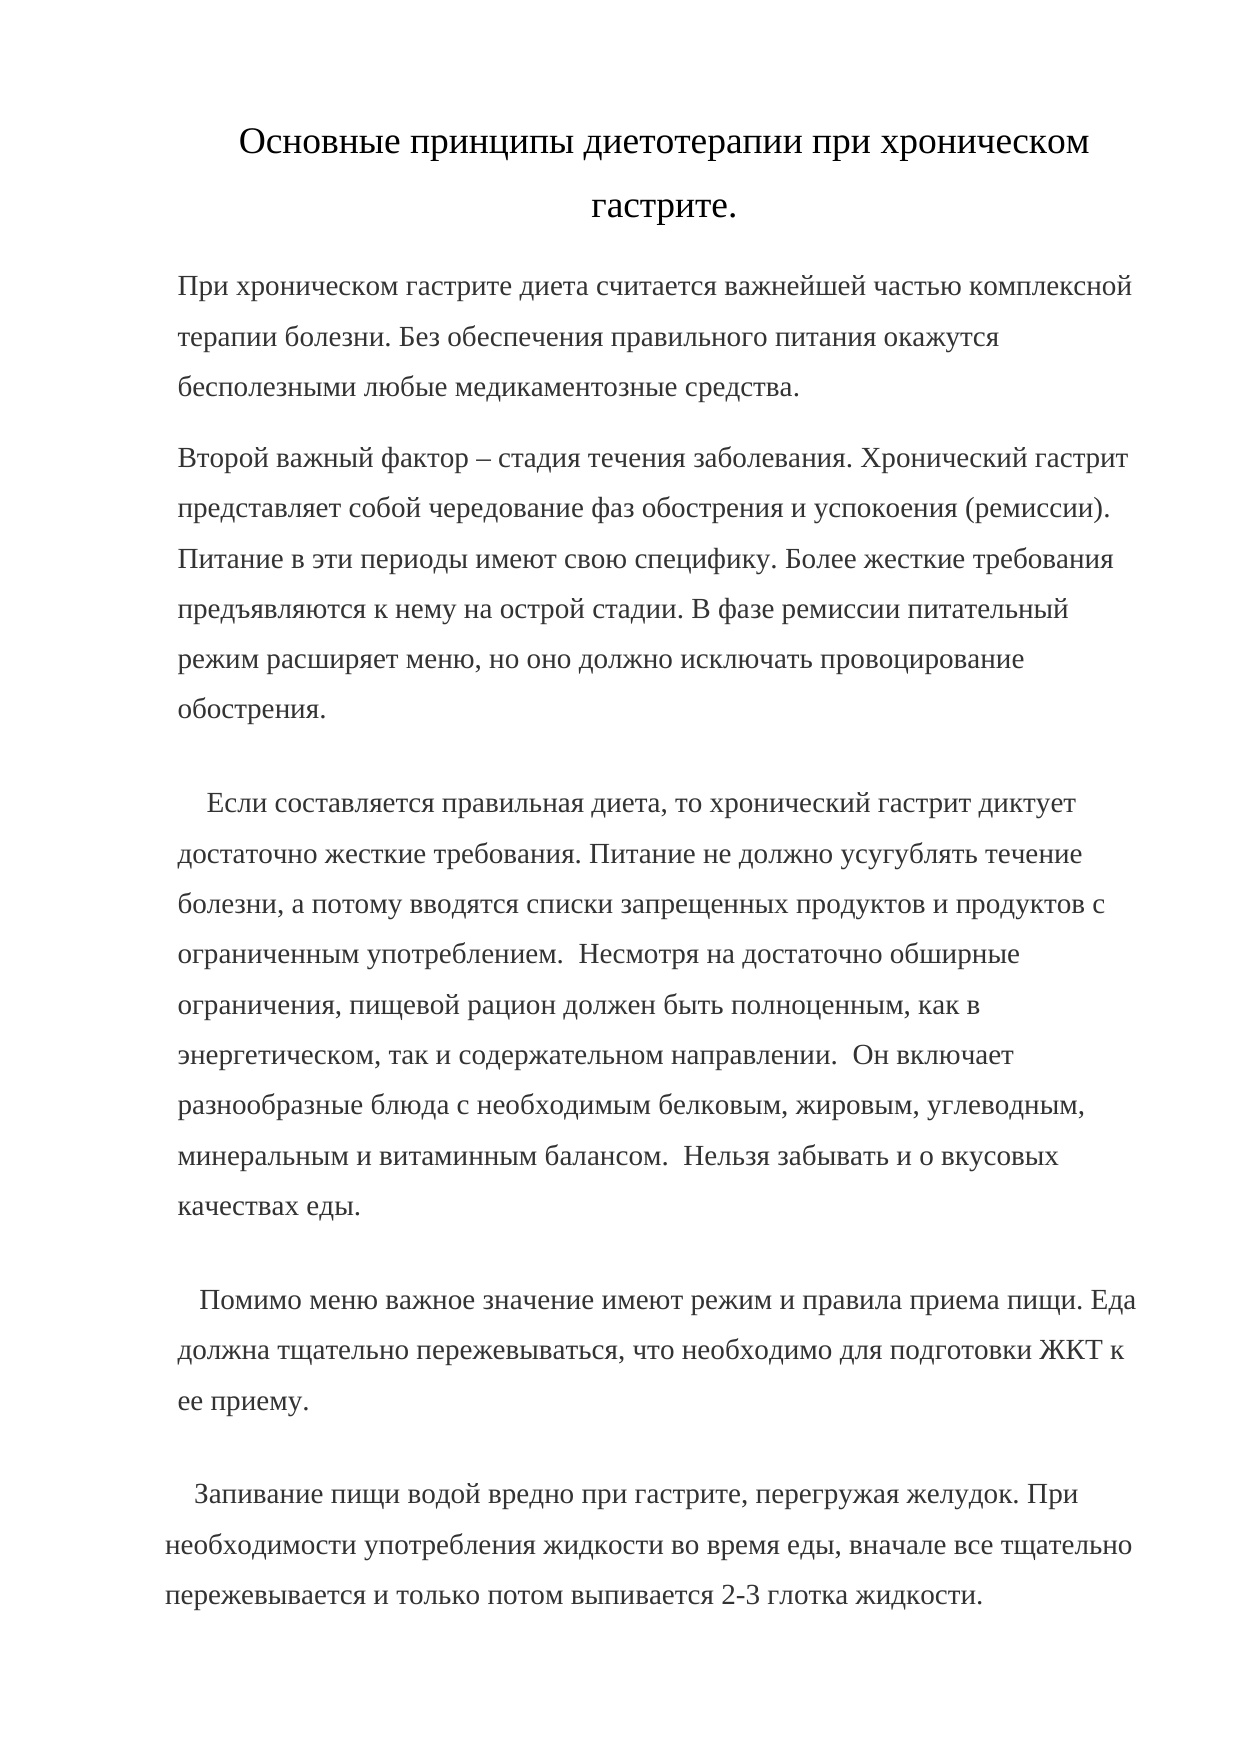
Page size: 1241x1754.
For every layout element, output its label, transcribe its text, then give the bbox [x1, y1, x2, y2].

text Запивание пищи водой вредно при гастрите, перегружая желудок. При необходимости употребления жидкости во время еды, вначале все тщательно пережевывается и только потом выпивается 2-3 глотка жидкости. [165, 1477, 1152, 1611]
text Второй важный фактор – стадия течения заболевания. Хронический гастрит представляет собой чередование фаз обострения и успокоения (ремиссии). Питание в эти периоды имеют свою специфику. Более жесткие требования предъявляются к нему на острой стадии. В фазе ремиссии питательный режим расширяет меню, но оно должно исключать провоцирование обострения. [177, 440, 1152, 725]
text Если составляется правильная диета, то хронический гастрит диктует достаточно жесткие требования. Питание не должно усугублять течение болезни, а потому вводятся списки запрещенных продуктов и продуктов с ограниченным употреблением. Несмотря на достаточно обширные ограничения, пищевой рацион должен быть полноценным, как в энергетическом, так и содержательном направлении. Он включает разнообразные блюда с необходимым белковым, жировым, углеводным, минеральным и витаминным балансом. Нельзя забывать и о вкусовых качествах еды. [177, 786, 1152, 1222]
text Основные принципы диетотерапии при хроническом гастрите. [177, 118, 1152, 226]
text При хроническом гастрите диета считается важнейшей частью комплексной терапии болезни. Без обеспечения правильного питания окажутся бесполезными любые медикаментозные средства. [177, 268, 1152, 402]
text Помимо меню важное значение имеют режим и правила приема пищи. Еда должна тщательно пережевываться, что необходимо для подготовки ЖКТ к ее приему. [177, 1282, 1152, 1416]
